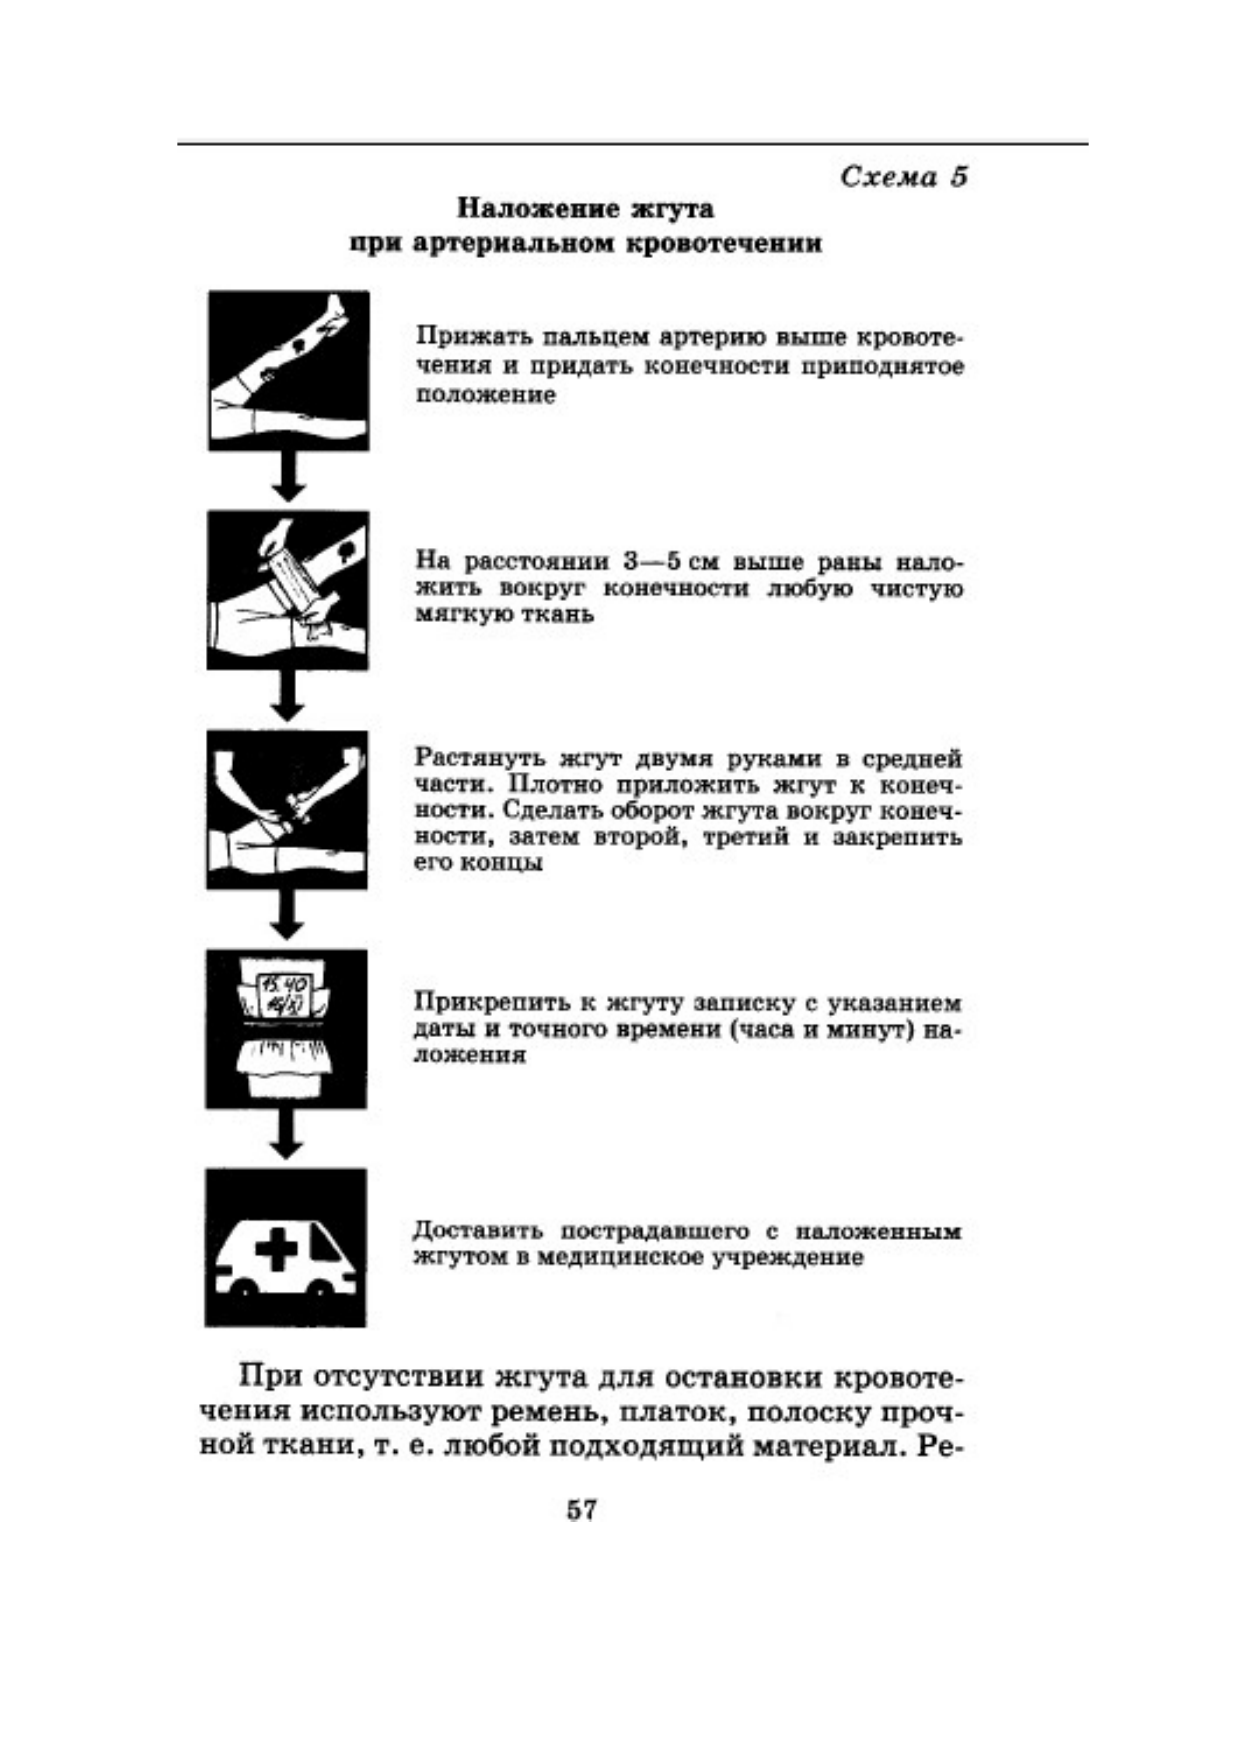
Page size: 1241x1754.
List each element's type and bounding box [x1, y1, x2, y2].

picture [177, 118, 1089, 1522]
